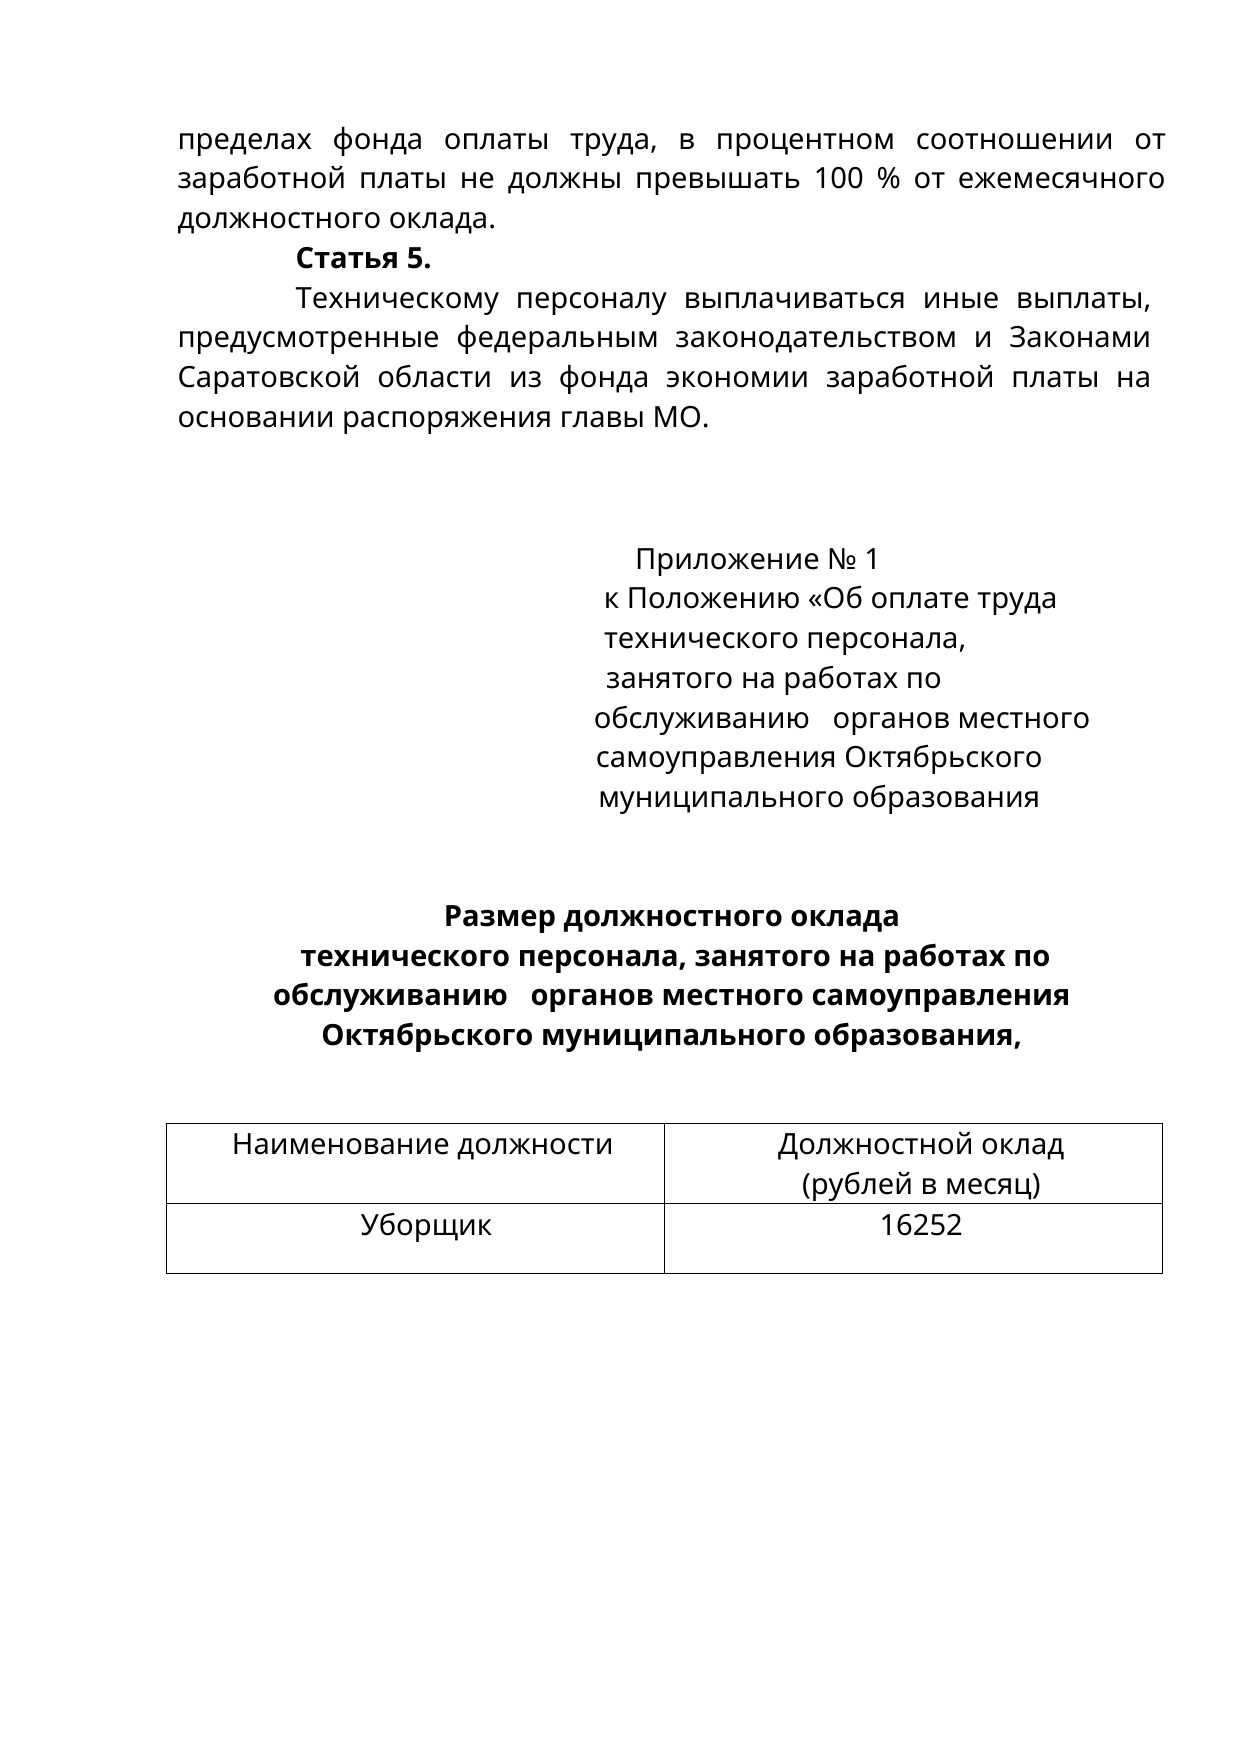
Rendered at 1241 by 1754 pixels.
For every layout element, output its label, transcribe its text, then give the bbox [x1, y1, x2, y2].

table_header Наименование должности [167, 1124, 664, 1203]
text Статья 5. [177, 237, 1152, 277]
text технического персонала, занятого на работах по обслуживанию органов местного самоуправления Октябрьского муниципального образования, [177, 935, 1167, 1054]
text Размер должностного оклада [177, 895, 1167, 935]
table_cell Уборщик [167, 1204, 664, 1272]
text самоуправления Октябрьского [177, 737, 1167, 776]
text муниципального образования [177, 776, 1167, 816]
text Техническому персоналу выплачиваться иные выплаты, предусмотренные федеральным законодательством и Законами Саратовской области из фонда экономии заработной платы на основании распоряжения главы МО. [177, 277, 1152, 436]
text обслуживанию органов местного [177, 697, 1167, 737]
table_header Должностной оклад (рублей в месяц) [665, 1124, 1162, 1203]
table_cell 16252 [665, 1204, 1162, 1272]
text технического персонала, [177, 617, 1167, 657]
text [177, 118, 1167, 237]
text к Положению «Об оплате труда [177, 578, 1167, 617]
text занятого на работах по [177, 657, 1167, 697]
text Приложение № 1 [620, 538, 1167, 578]
